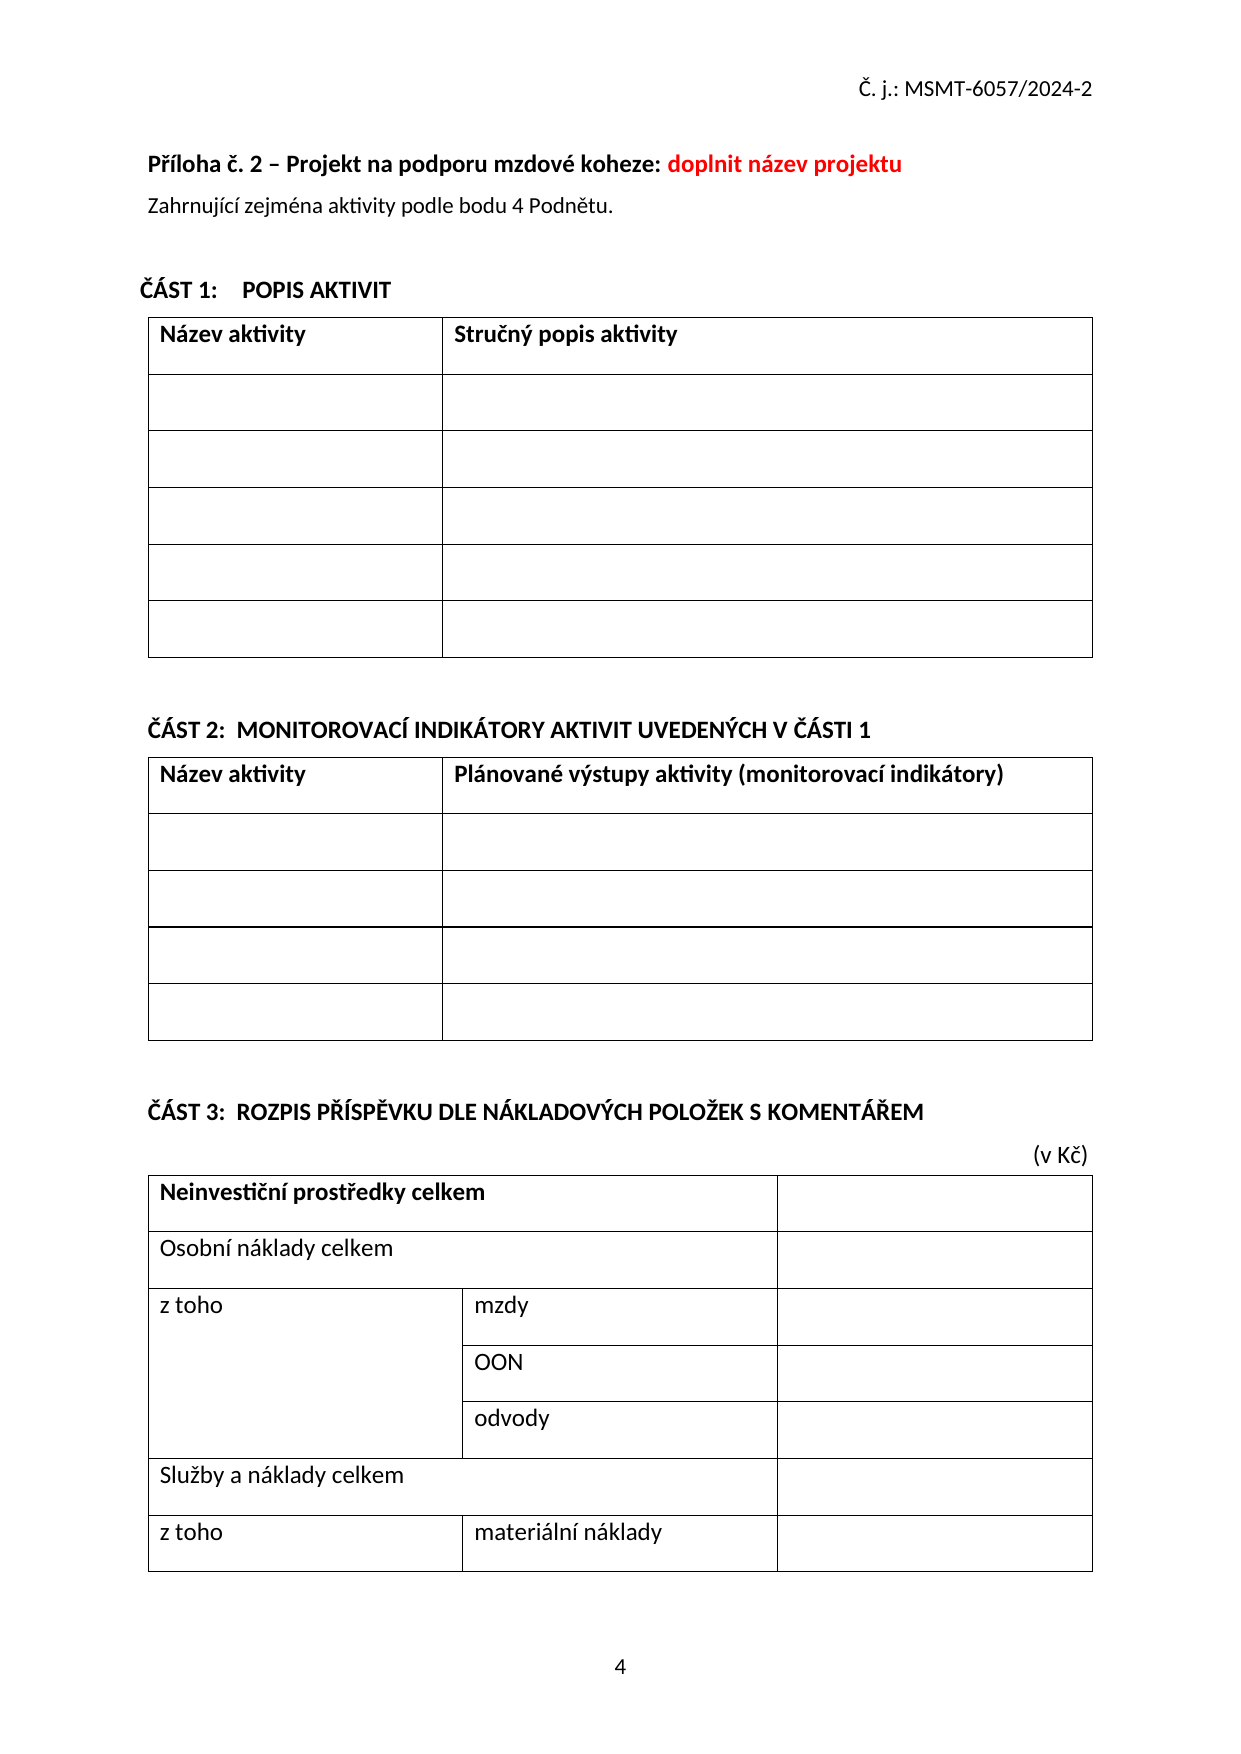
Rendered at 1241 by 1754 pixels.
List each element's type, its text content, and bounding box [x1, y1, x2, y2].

table_cell [443, 488, 1092, 543]
table_header Neinvestiční prostředky celkem [149, 1176, 777, 1231]
table_cell [443, 545, 1092, 600]
table_header Název aktivity [149, 758, 442, 813]
table_header Plánované výstupy aktivity (monitorovací indikátory) [443, 758, 1092, 813]
table_cell [778, 1402, 1092, 1458]
table_cell z toho [149, 1516, 462, 1571]
table_cell [443, 984, 1092, 1040]
table_cell [149, 601, 442, 657]
table_cell mzdy [463, 1289, 777, 1344]
table_cell [778, 1289, 1092, 1344]
table_cell [778, 1346, 1092, 1401]
table_cell odvody [463, 1402, 777, 1458]
table_cell [149, 431, 442, 487]
table_cell [778, 1516, 1092, 1571]
text Zahrnující zejména aktivity podle bodu 4 Podnětu. [148, 191, 1092, 219]
table_cell [149, 928, 442, 983]
table_cell [149, 545, 442, 600]
table_cell Osobní náklady celkem [149, 1232, 777, 1288]
table_cell OON [463, 1346, 777, 1401]
table_header [778, 1176, 1092, 1231]
table_cell [778, 1459, 1092, 1514]
table_cell Služby a náklady celkem [149, 1459, 777, 1514]
table_header Název aktivity [149, 318, 442, 373]
table_header Stručný popis aktivity [443, 318, 1092, 373]
table_cell [149, 488, 442, 543]
list POPIS AKTIVIT [140, 274, 1092, 305]
table_cell [443, 601, 1092, 657]
table_cell [778, 1232, 1092, 1288]
table_cell [443, 871, 1092, 926]
subtitle Příloha č. 2 – Projekt na podporu mzdové koheze: doplnit název projektu [148, 148, 1092, 178]
table_cell z toho [149, 1289, 462, 1458]
table_cell [149, 375, 442, 430]
table_cell [443, 375, 1092, 430]
list MONITOROVACÍ INDIKÁTORY AKTIVIT UVEDENÝCH V ČÁSTI 1 [148, 714, 1092, 744]
table_cell [149, 814, 442, 870]
text (v Kč) [959, 1139, 1092, 1170]
table_cell [443, 928, 1092, 983]
table_cell [443, 431, 1092, 487]
table_cell [149, 984, 442, 1040]
table_cell materiální náklady [463, 1516, 777, 1571]
list ROZPIS PŘÍSPĚVKU DLE NÁKLADOVÝCH POLOŽEK S KOMENTÁŘEM [148, 1097, 1092, 1127]
table_cell [443, 814, 1092, 870]
table_cell [149, 871, 442, 926]
